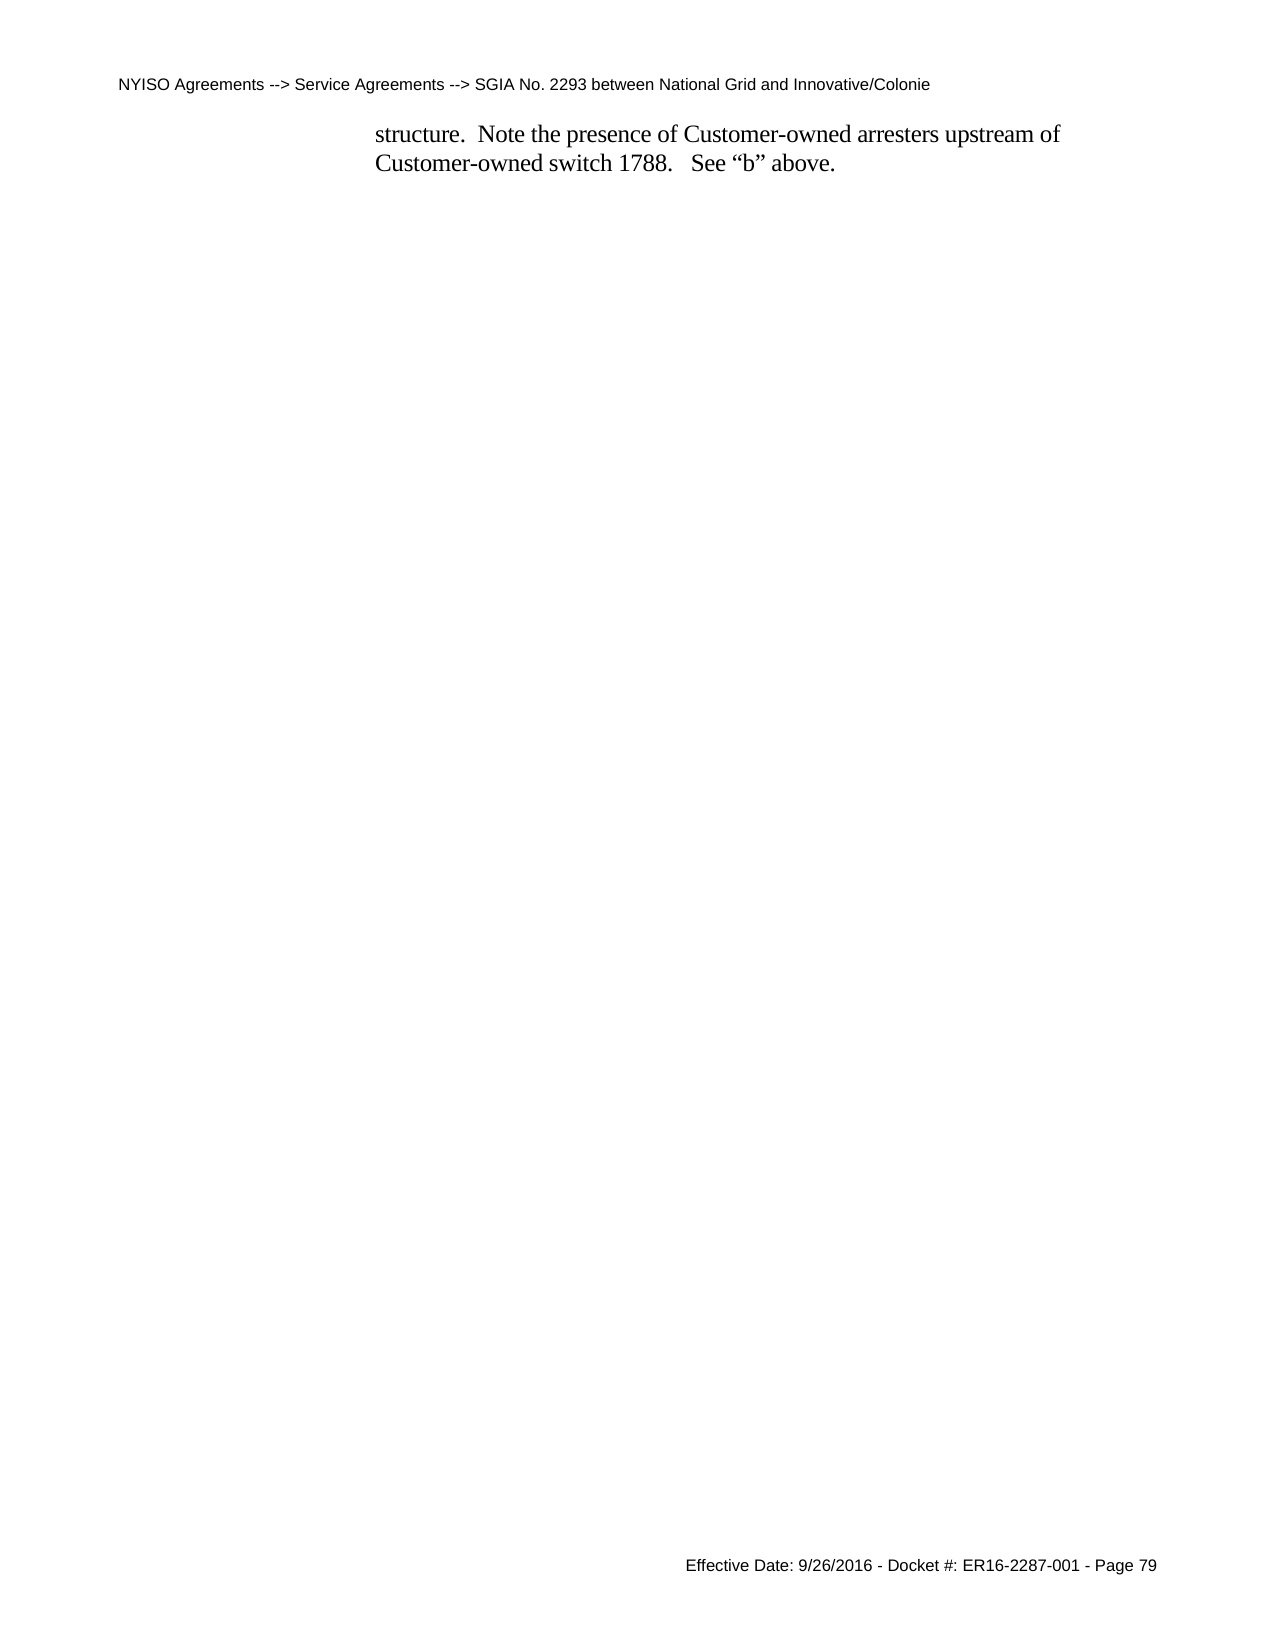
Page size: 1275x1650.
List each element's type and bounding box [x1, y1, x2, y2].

text [375, 119, 1134, 177]
